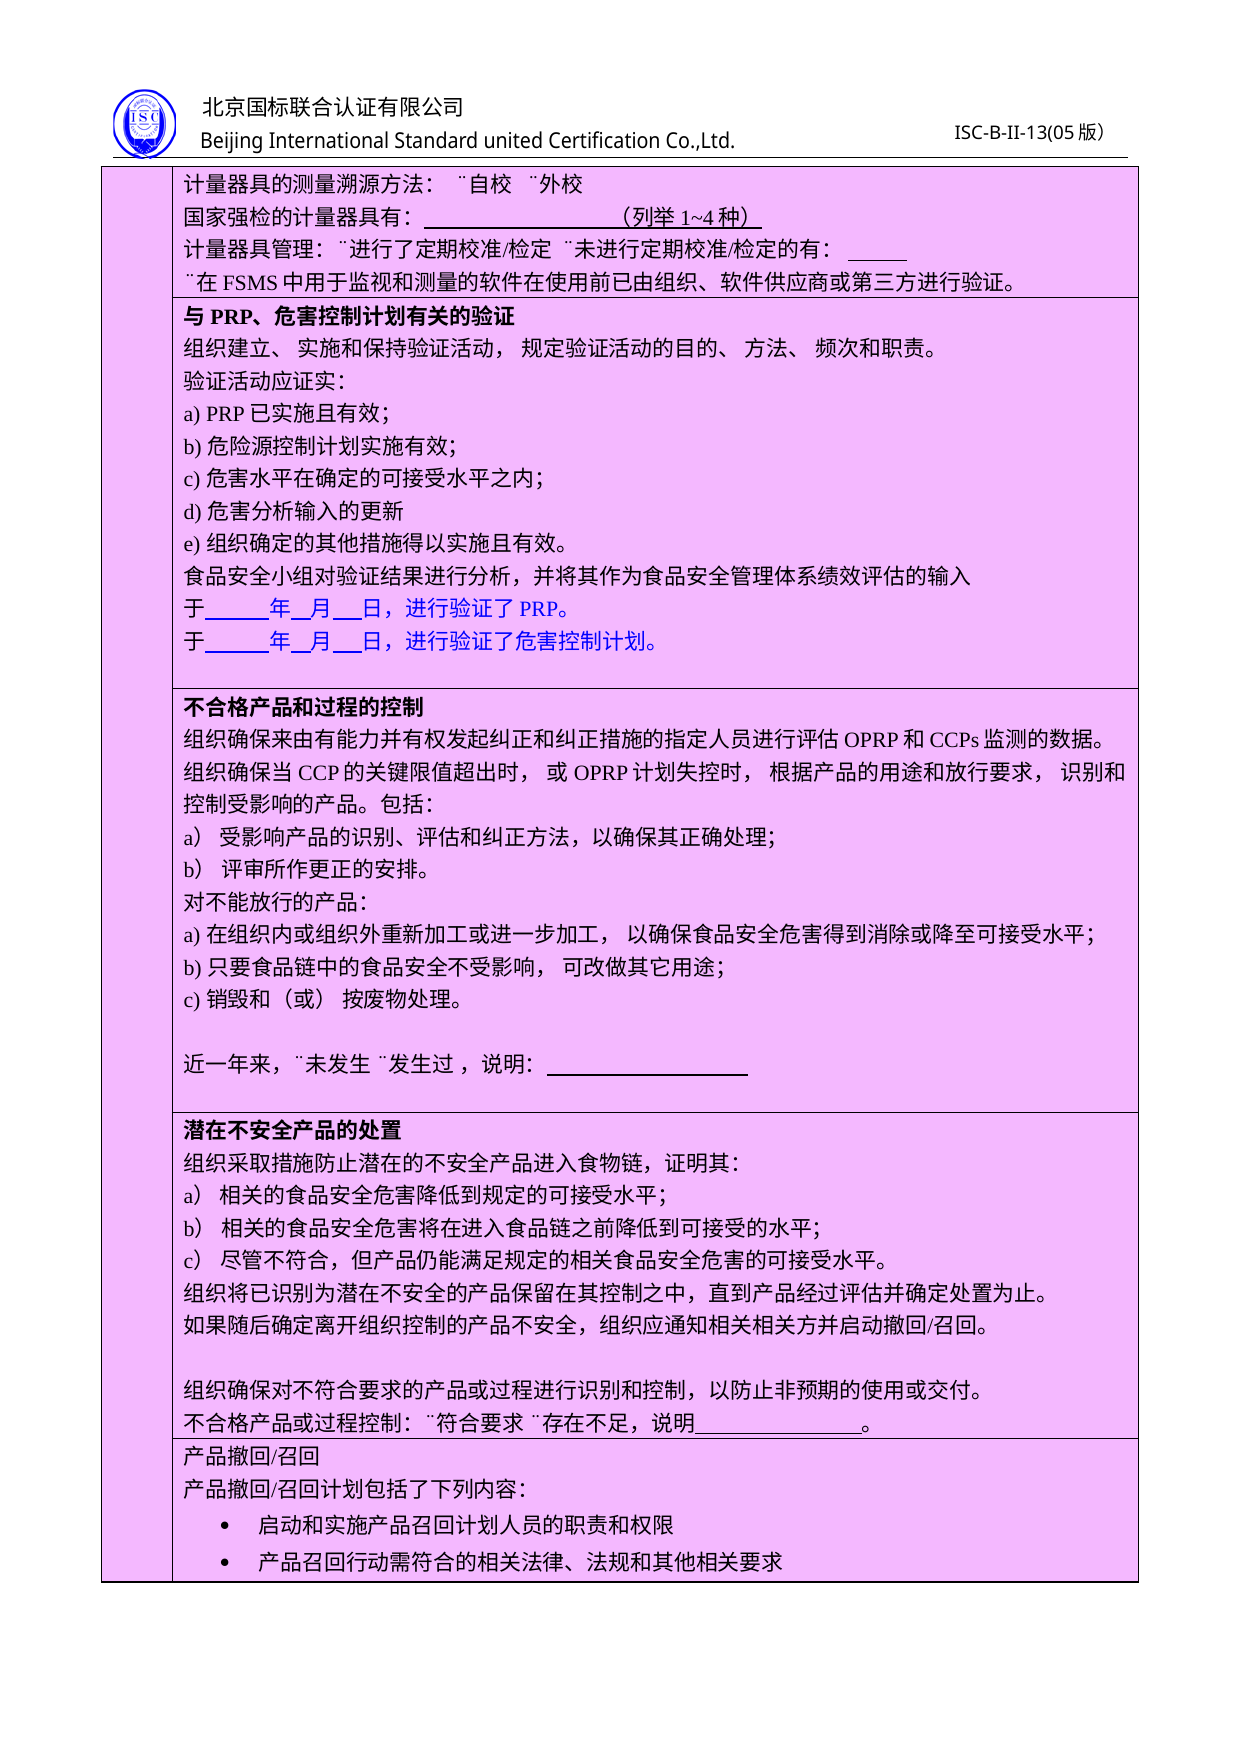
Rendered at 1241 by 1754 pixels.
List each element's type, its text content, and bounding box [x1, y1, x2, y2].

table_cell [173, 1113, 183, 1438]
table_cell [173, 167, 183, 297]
picture [112, 89, 176, 158]
table_cell 与 PRP、危害控制计划有关的验证 组织建立、 实施和保持验证活动， 规定验证活动的目的、 方法、 频次和职责。 验证活动应证实： a) PRP已实施且有效； b) 危险源控制计划实施有效； c) 危害水平在确定的可接受水平之内； d) 危害分析输入的更新 e) 组织确定的其他措施得以实施且有效。 食品安全小组对验证结果进行分析，并将其作为食品安全管理体系绩效评估的输入 于 年 月 日，进行验证了PRP。 于 年 月 日，进行验证了危害控制计划。 [173, 298, 1138, 688]
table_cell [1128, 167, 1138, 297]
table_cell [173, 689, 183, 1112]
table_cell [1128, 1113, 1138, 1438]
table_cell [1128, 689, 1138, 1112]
